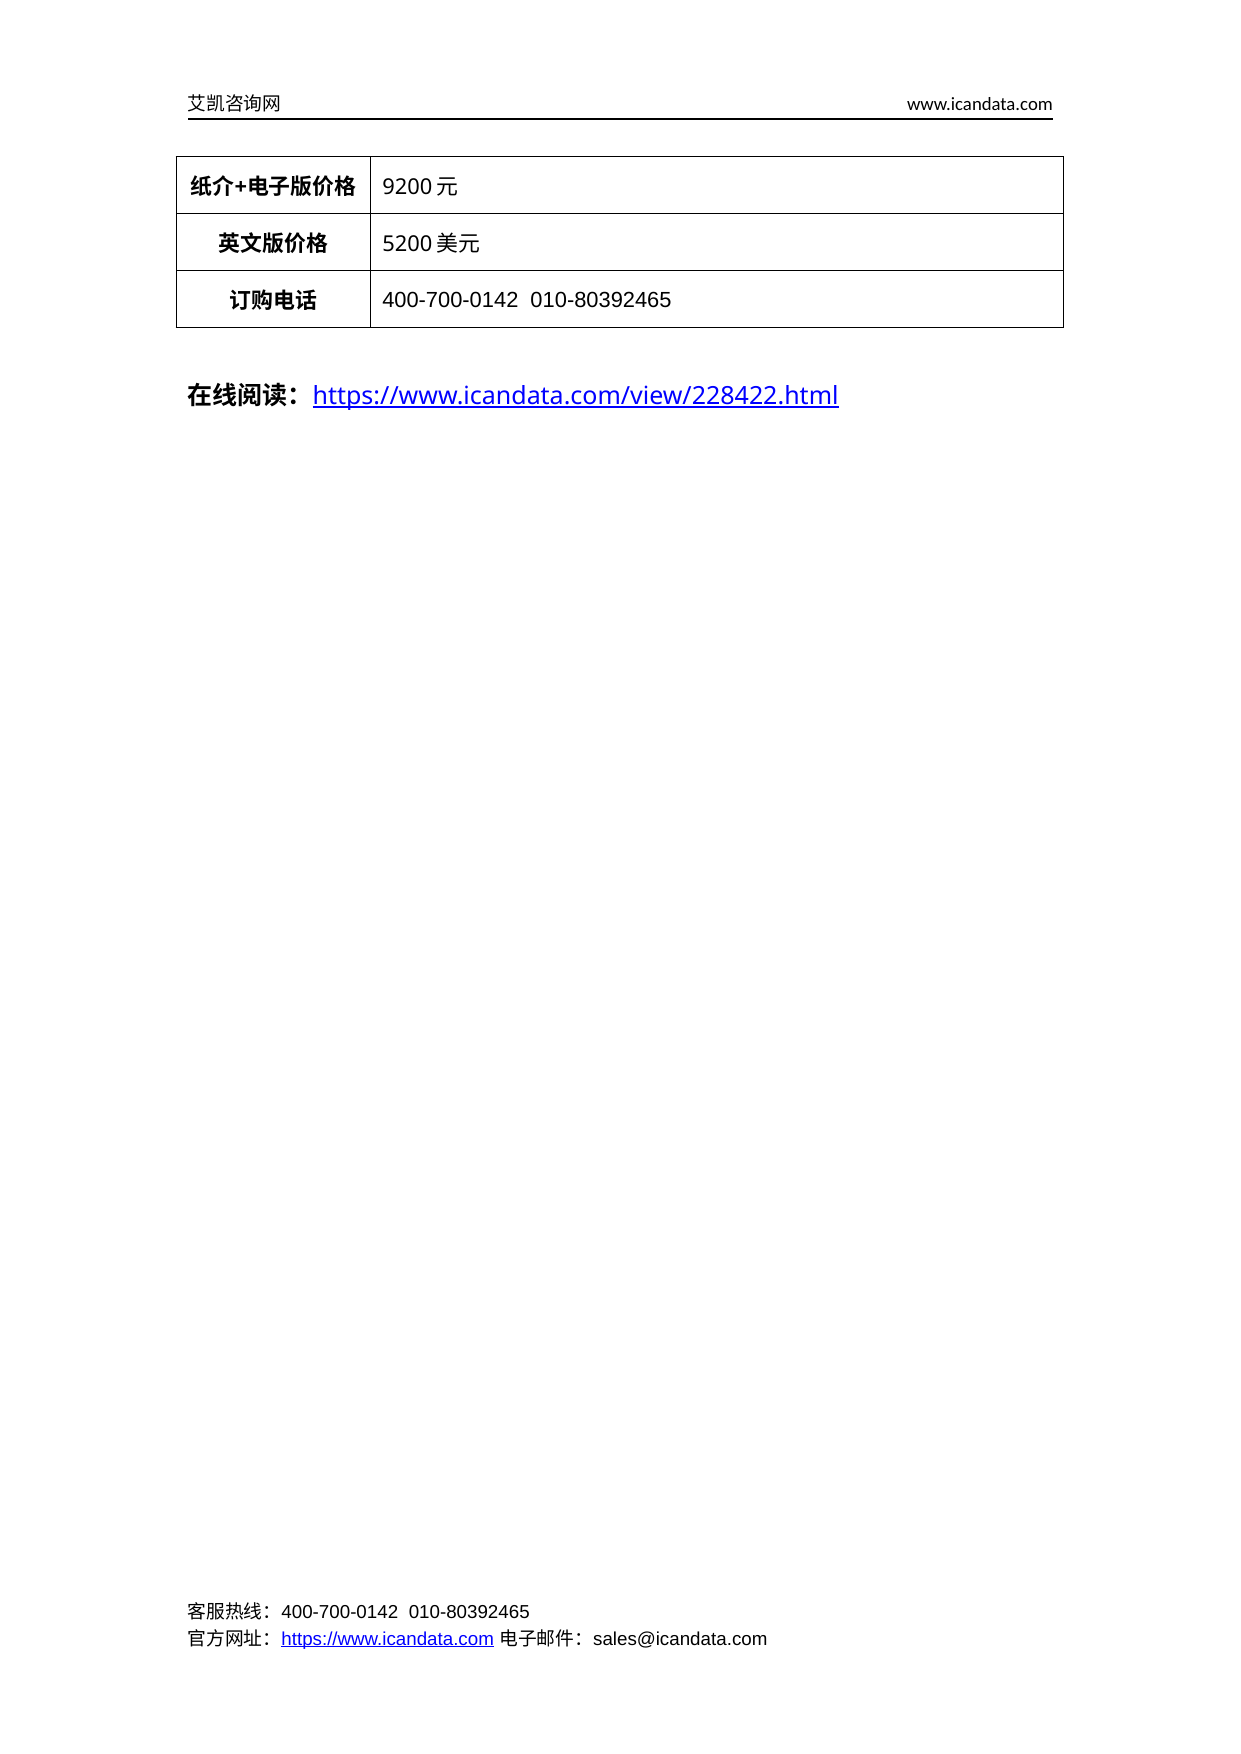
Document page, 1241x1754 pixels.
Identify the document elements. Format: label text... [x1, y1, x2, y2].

text 在线阅读：https://www.icandata.com/view/228422.html [187, 361, 1053, 426]
table_cell 纸介+电子版价格 [177, 157, 370, 213]
table_cell 400-700-0142 010-80392465 [371, 271, 1063, 327]
table_cell 订购电话 [177, 271, 370, 327]
table_cell 5200美元 [371, 214, 1063, 270]
table_cell 英文版价格 [177, 214, 370, 270]
table_cell 9200元 [371, 157, 1063, 213]
